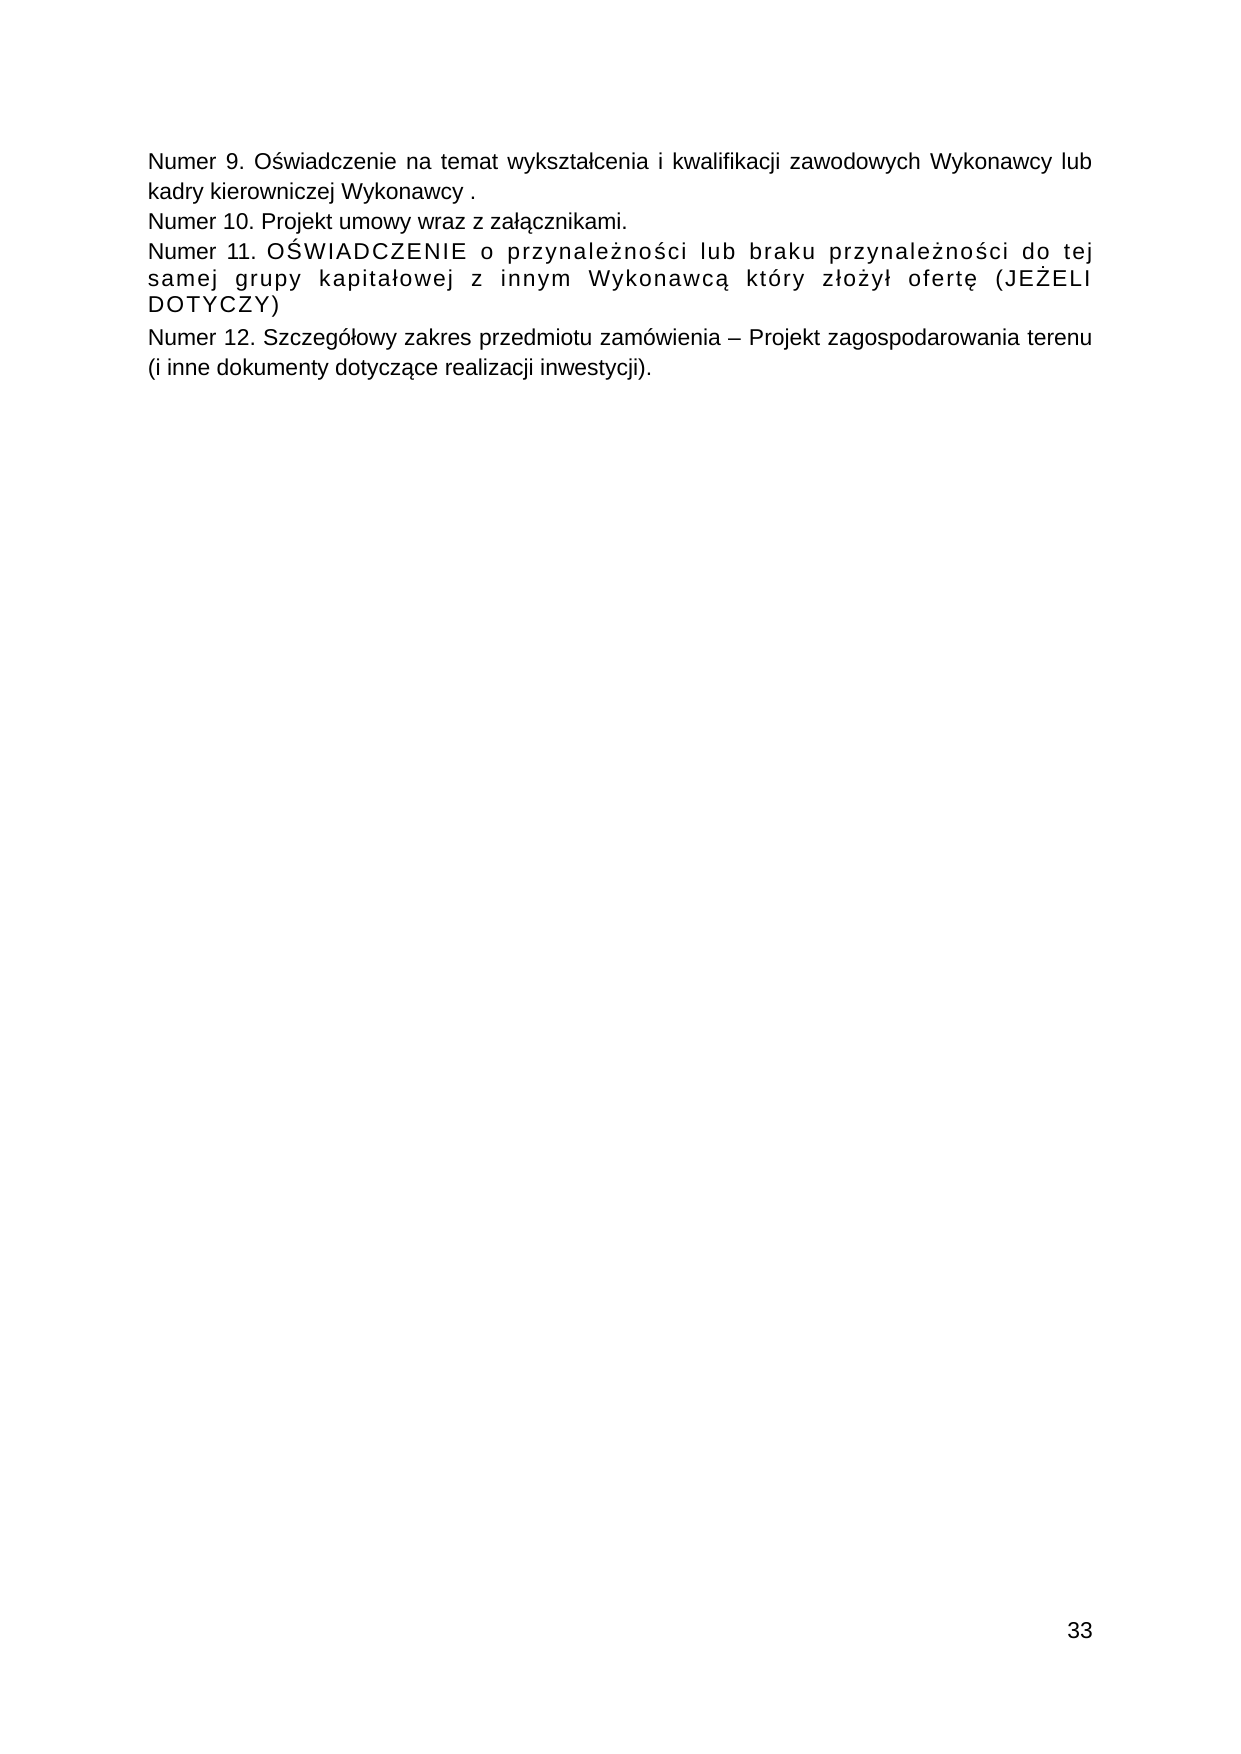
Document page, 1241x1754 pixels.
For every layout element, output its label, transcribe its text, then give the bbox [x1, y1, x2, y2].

text Numer 10. Projekt umowy wraz z załącznikami. [148, 208, 1092, 234]
text Numer 12. Szczegółowy zakres przedmiotu zamówienia – Projekt zagospodarowania terenu (i inne dokumenty dotyczące realizacji inwestycji). [148, 324, 1092, 380]
text Numer 11. OŚWIADCZENIE o przynależności lub braku przynależności do tej samej grupy kapitałowej z innym Wykonawcą który złożył ofertę (JEŻELI DOTYCZY) [148, 238, 1092, 317]
text Numer 9. Oświadczenie na temat wykształcenia i kwalifikacji zawodowych Wykonawcy lub kadry kierowniczej Wykonawcy . [148, 148, 1092, 204]
